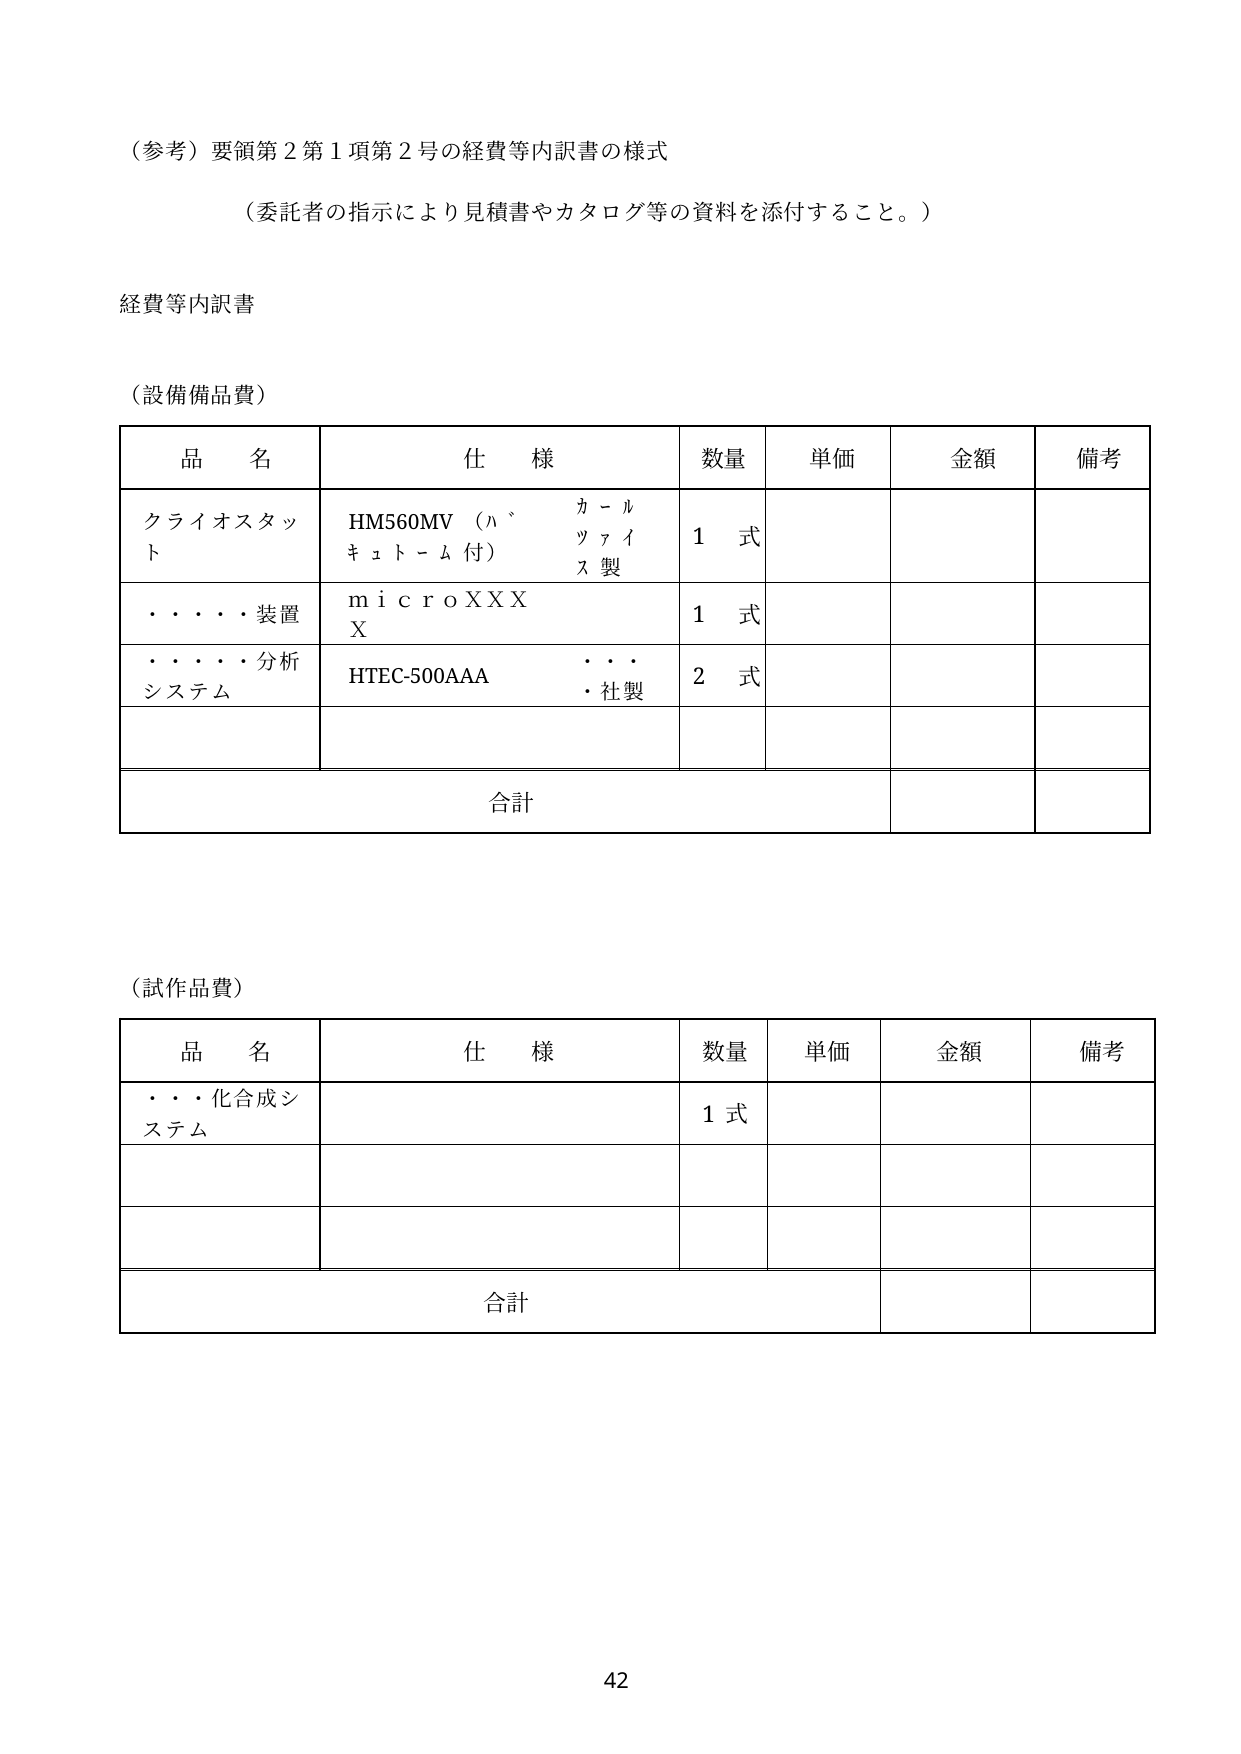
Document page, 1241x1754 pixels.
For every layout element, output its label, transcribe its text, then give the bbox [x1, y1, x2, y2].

table_cell 式 [716, 645, 765, 706]
table_header 備考 [1031, 1020, 1154, 1081]
table_cell 1 [680, 490, 716, 582]
table_cell [1031, 1207, 1154, 1268]
table_cell [121, 1145, 319, 1206]
table_cell [742, 1207, 767, 1268]
text （注３）業務計画書で該当ない項目については適宜削除すること。（参考）要領第２第１項第２号の経費等内訳書の様式 [119, 120, 1150, 181]
table_cell [766, 583, 890, 644]
table_cell 合計 [121, 771, 890, 832]
table_cell ｶｰﾙﾂｧｲｽ製 [556, 490, 679, 582]
table_cell 合計 [121, 1271, 880, 1332]
table_cell 2 [680, 645, 716, 706]
table_cell ・・・・社製 [556, 645, 679, 706]
table_cell [881, 1083, 1030, 1144]
text （設備備品費） [119, 364, 1150, 425]
table_header 金額 [881, 1020, 1030, 1081]
table_header 品 名 [121, 427, 319, 488]
table_cell [321, 1207, 556, 1268]
table_cell [881, 1207, 1030, 1268]
table_cell [881, 1145, 1030, 1206]
table_cell [556, 1145, 679, 1206]
table_cell ・・・・・装置 [121, 583, 319, 644]
table_header 単価 [768, 1020, 880, 1081]
table_cell [1031, 1271, 1154, 1332]
table_cell [321, 707, 556, 768]
table_cell [1031, 1083, 1154, 1144]
table_cell [742, 1145, 767, 1206]
table_cell [121, 1207, 319, 1268]
table_cell [680, 707, 716, 768]
table_header 単価 [766, 427, 890, 488]
table_cell [881, 1271, 1030, 1332]
table_header 品 名 [121, 1020, 319, 1081]
table_cell 式 [716, 490, 765, 582]
table_cell [766, 645, 890, 706]
table_cell ・・・化合成システム [121, 1083, 319, 1144]
text （試作品費） [119, 956, 1150, 1017]
table_cell [891, 490, 1034, 582]
table_cell [766, 707, 890, 768]
table_cell [1036, 583, 1149, 644]
table_cell [121, 707, 319, 768]
table_cell [321, 1083, 556, 1144]
table_cell HM560MV（ﾊﾞｷｭﾄｰﾑ付） [321, 490, 556, 582]
table_cell 1 [680, 583, 716, 644]
table_cell [891, 645, 1034, 706]
table_cell ｍｉｃｒｏＸＸＸＸ [321, 583, 556, 644]
table_cell [556, 1207, 679, 1268]
table_cell 式 [716, 583, 765, 644]
table_cell 1式 [680, 1083, 767, 1144]
table_cell クライオスタット [121, 490, 319, 582]
table_cell ・・・・・分析システム [121, 645, 319, 706]
table_cell [556, 583, 679, 644]
table_cell [1036, 490, 1149, 582]
table_cell [768, 1207, 880, 1268]
table_header 数量 [680, 1020, 767, 1081]
table_cell [891, 707, 1034, 768]
table_cell HTEC-500AAA [321, 645, 556, 706]
table_cell [680, 1207, 742, 1268]
table_cell [716, 707, 765, 768]
table_cell [891, 771, 1034, 832]
table_cell [768, 1145, 880, 1206]
table_cell [321, 1145, 556, 1206]
table_header 数量 [680, 427, 765, 488]
table_cell [556, 1083, 679, 1144]
table_cell [556, 707, 679, 768]
text 経費等内訳書 [119, 272, 1150, 333]
table_header 備考 [1036, 427, 1149, 488]
table_header 仕 様 [321, 1020, 679, 1081]
table_cell [768, 1083, 880, 1144]
table_cell [1036, 707, 1149, 768]
table_cell [891, 583, 1034, 644]
table_header 金額 [891, 427, 1034, 488]
table_cell [1036, 771, 1149, 832]
table_cell [680, 1145, 742, 1206]
table_cell [1031, 1145, 1154, 1206]
text （委託者の指示により見積書やカタログ等の資料を添付すること。） [119, 181, 1150, 242]
table_cell [766, 490, 890, 582]
table_header 仕 様 [321, 427, 679, 488]
table_cell [1036, 645, 1149, 706]
